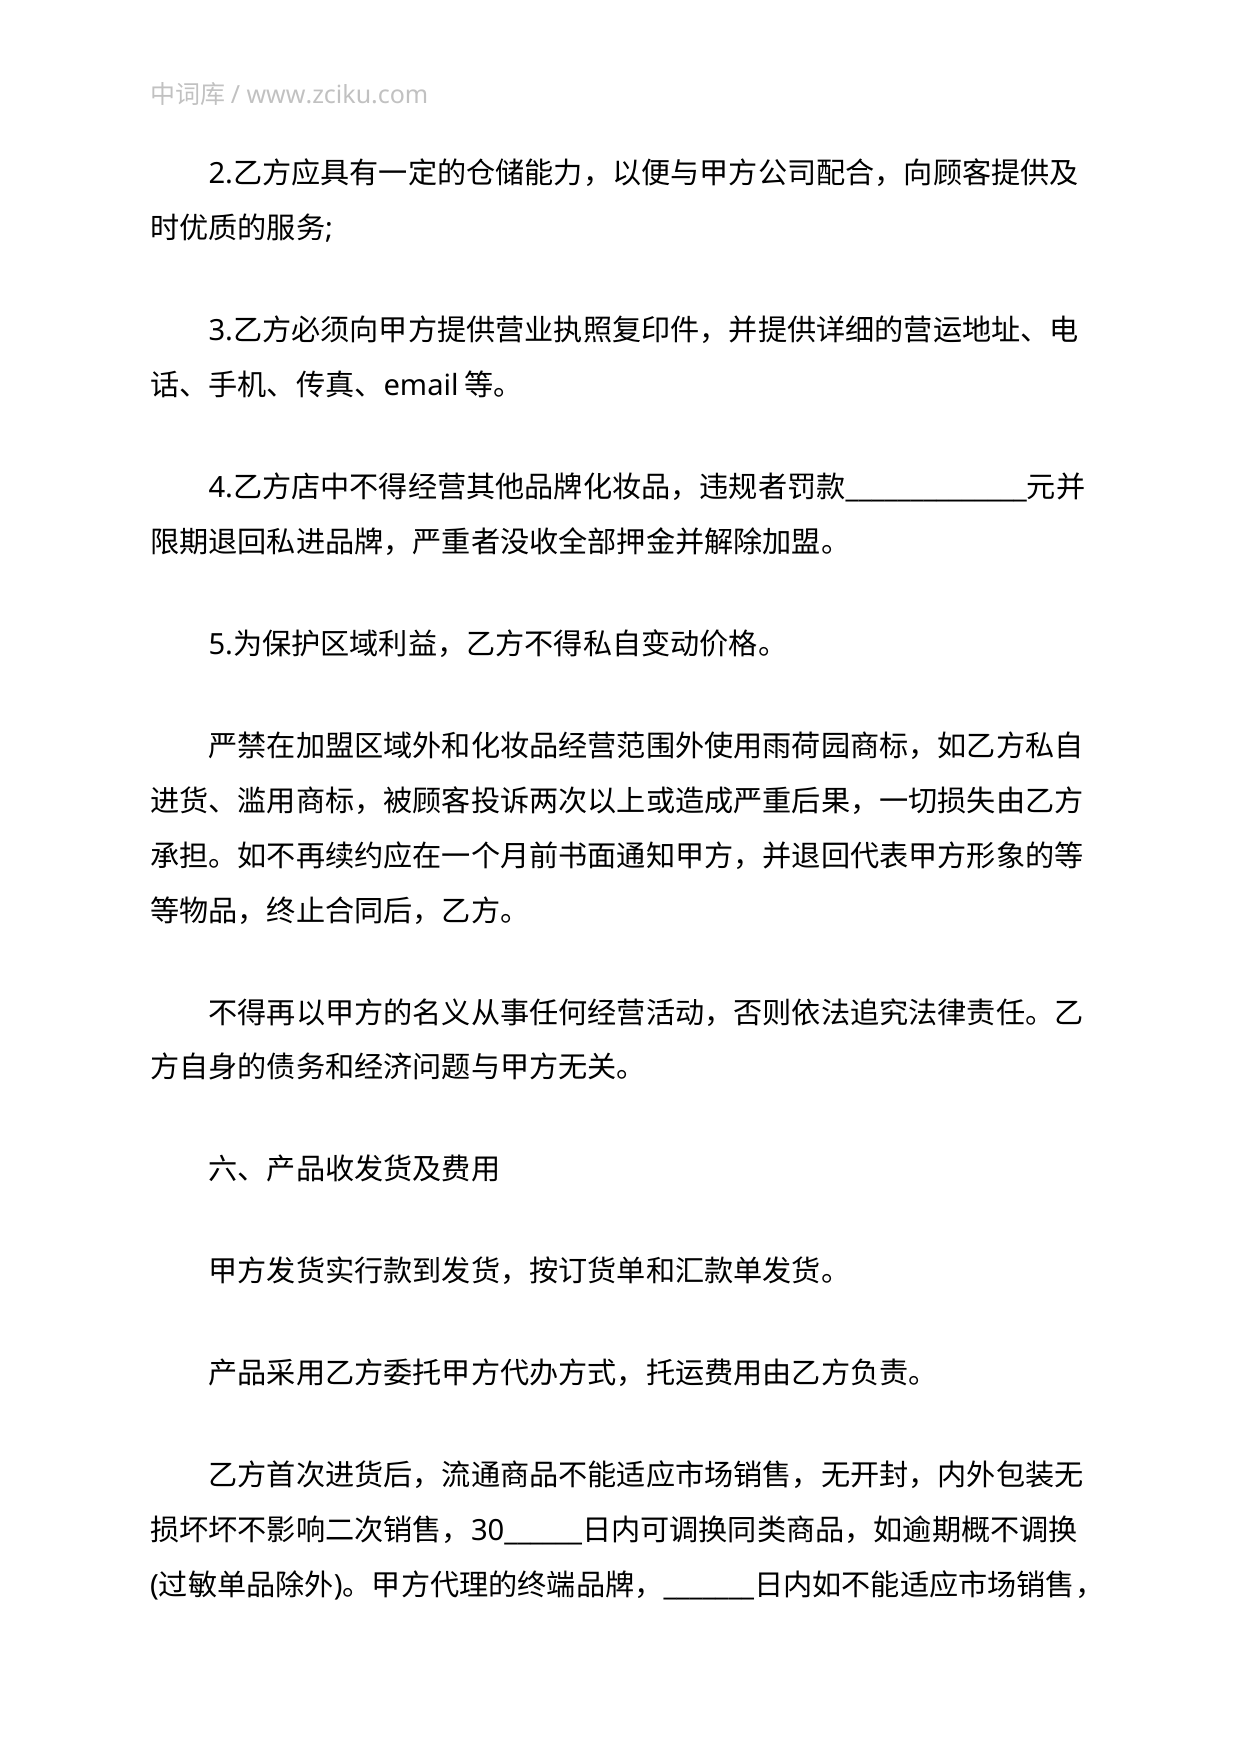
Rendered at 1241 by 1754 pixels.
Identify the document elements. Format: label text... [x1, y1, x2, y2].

text 2.乙方应具有一定的仓储能力，以便与甲方公司配合，向顾客提供及时优质的服务; [150, 150, 1090, 247]
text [150, 1451, 1090, 1603]
text 4.乙方店中不得经营其他品牌化妆品，违规者罚款______________元并限期退回私进品牌，严重者没收全部押金并解除加盟。 [150, 464, 1090, 561]
text 3.乙方必须向甲方提供营业执照复印件，并提供详细的营运地址、电话、手机、传真、email等。 [150, 307, 1090, 404]
text 六、产品收发货及费用 [150, 1146, 1090, 1188]
text 严禁在加盟区域外和化妆品经营范围外使用雨荷园商标，如乙方私自进货、滥用商标，被顾客投诉两次以上或造成严重后果，一切损失由乙方承担。如不再续约应在一个月前书面通知甲方，并退回代表甲方形象的等等物品，终止合同后，乙方。 [150, 723, 1090, 930]
text 5.为保护区域利益，乙方不得私自变动价格。 [150, 621, 1090, 663]
text 甲方发货实行款到发货，按订货单和汇款单发货。 [150, 1248, 1090, 1290]
text 不得再以甲方的名义从事任何经营活动，否则依法追究法律责任。乙方自身的债务和经济问题与甲方无关。 [150, 989, 1090, 1086]
text 产品采用乙方委托甲方代办方式，托运费用由乙方负责。 [150, 1349, 1090, 1392]
